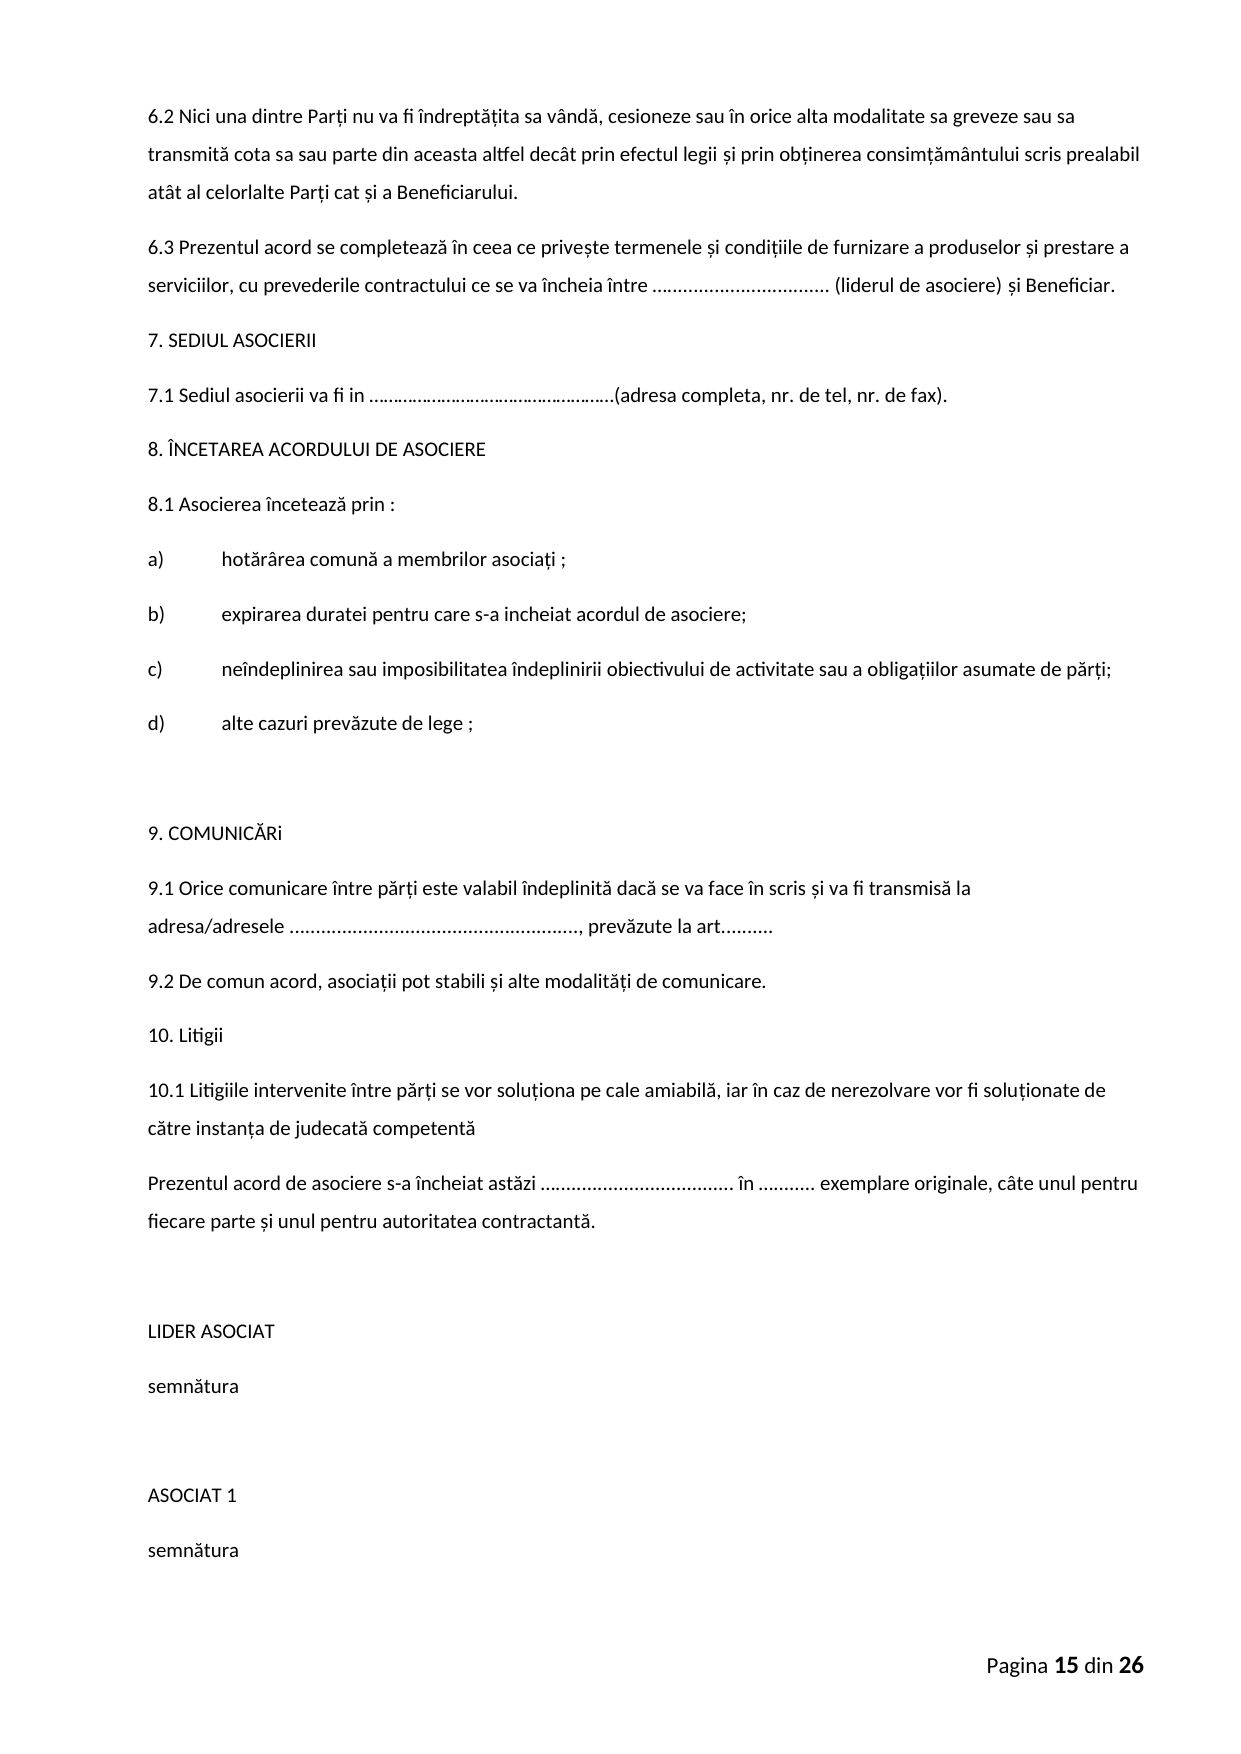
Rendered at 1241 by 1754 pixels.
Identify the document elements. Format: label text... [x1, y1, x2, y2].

text semnătura [148, 1373, 1144, 1398]
text 9. COMUNICĂRi [148, 820, 1144, 846]
text 10. Litigii [148, 1023, 1144, 1048]
text LIDER ASOCIAT [148, 1318, 1144, 1343]
text 9.2 De comun acord, asociaţii pot stabili şi alte modalităţi de comunicare. [148, 968, 1144, 993]
text 7. SEDIUL ASOCIERII [148, 327, 1144, 352]
text 10.1 Litigiile intervenite între părţi se vor soluţiona pe cale amiabilă, iar în caz de nerezolvare vor fi soluţionate de către instanţa de judecată competentă [148, 1077, 1144, 1141]
text 6.2 Nici una dintre Parţi nu va fi îndreptăţita sa vândă, cesioneze sau în orice alta modalitate sa greveze sau sa transmită cota sa sau parte din aceasta altfel decât prin efectul legii şi prin obţinerea consimţământului scris prealabil atât al celorlalte Parţi cat şi a Beneficiarului. [148, 103, 1144, 205]
text a) hotărârea comună a membrilor asociați ; [148, 546, 1144, 572]
text d) alte cazuri prevăzute de lege ; [148, 711, 1144, 736]
text 9.1 Orice comunicare între părţi este valabil îndeplinită dacă se va face în scris şi va fi transmisă la adresa/adresele ......................................................., prevăzute la art.......... [148, 875, 1144, 938]
text 8.1 Asocierea încetează prin : [148, 491, 1144, 517]
text ASOCIAT 1 [148, 1482, 1144, 1508]
text 7.1 Sediul asocierii va fi in ……………………………………………(adresa completa, nr. de tel, nr. de fax). [148, 382, 1144, 407]
text semnătura [148, 1537, 1144, 1563]
text Prezentul acord de asociere s-a încheiat astăzi ….................................. în …........ exemplare originale, câte unul pentru fiecare parte și unul pentru autoritatea contractantă. [148, 1170, 1144, 1234]
text 6.3 Prezentul acord se completează în ceea ce priveşte termenele şi condiţiile de furnizare a produselor și prestare a serviciilor, cu prevederile contractului ce se va încheia între …............................... (liderul de asociere) şi Beneficiar. [148, 234, 1144, 298]
text c) neîndeplinirea sau imposibilitatea îndeplinirii obiectivului de activitate sau a obligațiilor asumate de părți; [148, 656, 1144, 681]
text 8. ÎNCETAREA ACORDULUI DE ASOCIERE [148, 437, 1144, 462]
text b) expirarea duratei pentru care s-a incheiat acordul de asociere; [148, 601, 1144, 626]
